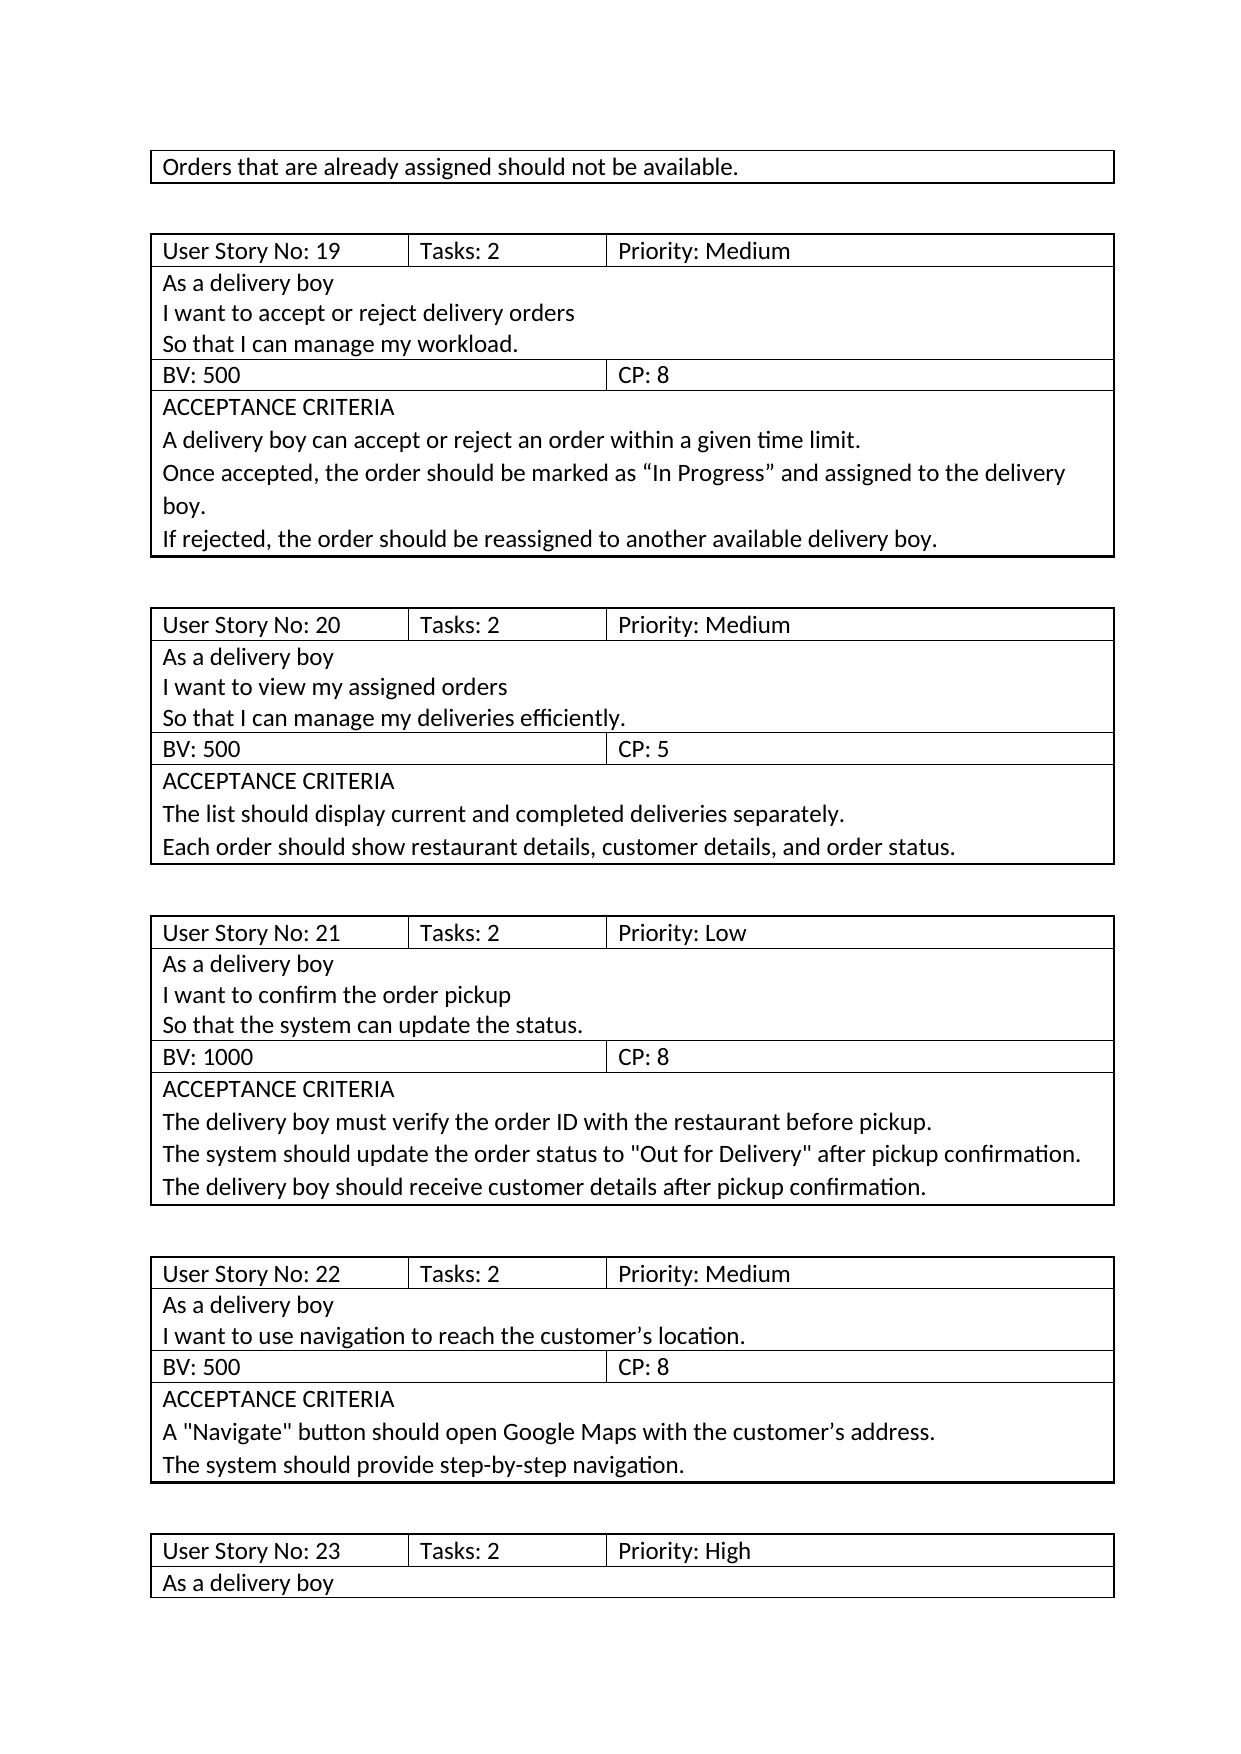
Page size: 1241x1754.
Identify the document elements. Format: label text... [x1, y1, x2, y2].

table_header User Story No: 23 [152, 1535, 408, 1566]
table_header User Story No: 19 [152, 235, 408, 266]
table_cell ACCEPTANCE CRITERIA A "Navigate" button should open Google Maps with the customer’s address. The system should provide step-by-step navigation. [152, 1383, 1113, 1481]
table_cell CP: 5 [607, 733, 1113, 764]
table_cell BV: 1000 [152, 1041, 606, 1072]
table_cell ACCEPTANCE CRITERIA The list should display current and completed deliveries separately. Each order should show restaurant details, customer details, and order status. [152, 765, 1113, 863]
table_header Priority: High [607, 1535, 1113, 1566]
table_cell BV: 500 [152, 360, 606, 390]
table_header User Story No: 21 [152, 917, 408, 947]
table_cell CP: 8 [607, 1041, 1113, 1072]
table_cell As a delivery boy I want to confirm the order pickup So that the system can update the status. [152, 949, 1113, 1040]
table_header Tasks: 2 [409, 1258, 606, 1288]
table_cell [152, 151, 1113, 182]
table_header User Story No: 22 [152, 1258, 408, 1288]
table_header Tasks: 2 [409, 609, 606, 639]
table_header Priority: Medium [607, 609, 1113, 639]
table_header Priority: Low [607, 917, 1113, 947]
table_header Tasks: 2 [409, 1535, 606, 1566]
table_cell As a delivery boy I want to view my assigned orders So that I can manage my deliveries efficiently. [152, 641, 1113, 732]
table_header Tasks: 2 [409, 917, 606, 947]
table_cell ACCEPTANCE CRITERIA A delivery boy can accept or reject an order within a given time limit. Once accepted, the order should be marked as “In Progress” and assigned to the delivery boy. If rejected, the order should be reassigned to another available delivery boy. [152, 391, 1113, 555]
table_cell ACCEPTANCE CRITERIA The delivery boy must verify the order ID with the restaurant before pickup. The system should update the order status to "Out for Delivery" after pickup confirmation. The delivery boy should receive customer details after pickup confirmation. [152, 1073, 1113, 1204]
table_cell BV: 500 [152, 1351, 606, 1382]
table_header User Story No: 20 [152, 609, 408, 639]
table_cell As a delivery boy I want to use navigation to reach the customer’s location. [152, 1289, 1113, 1350]
table_cell As a delivery boy I want to accept or reject delivery orders So that I can manage my workload. [152, 267, 1113, 358]
table_header Priority: Medium [607, 235, 1113, 266]
table_cell CP: 8 [607, 360, 1113, 390]
table_header Priority: Medium [607, 1258, 1113, 1288]
table_header Tasks: 2 [409, 235, 606, 266]
table_cell CP: 8 [607, 1351, 1113, 1382]
table_cell BV: 500 [152, 733, 606, 764]
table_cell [152, 1567, 1113, 1597]
